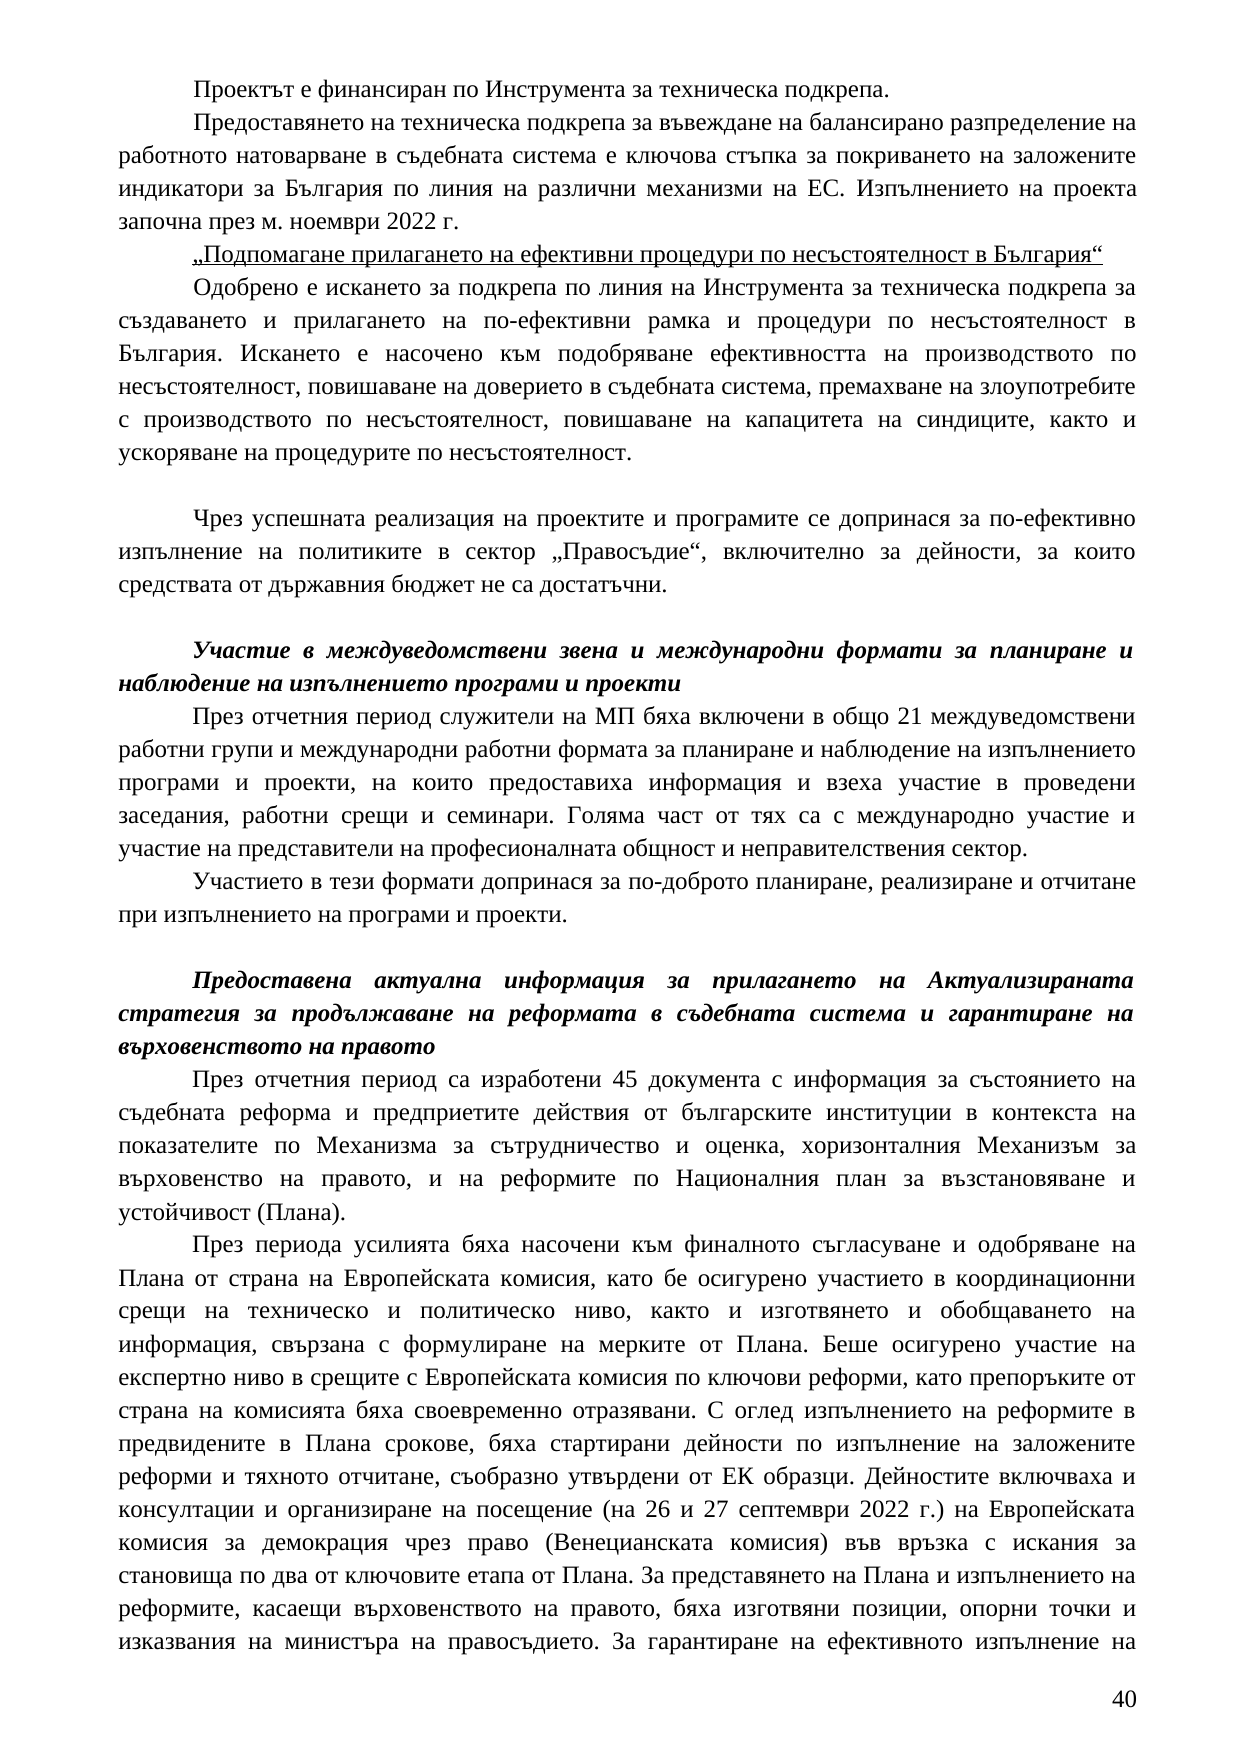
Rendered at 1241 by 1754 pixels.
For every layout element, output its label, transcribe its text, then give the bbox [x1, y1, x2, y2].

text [118, 1229, 1137, 1654]
text Проектът е финансиран по Инструмента за техническа подкрепа. [118, 74, 1137, 103]
text През отчетния период са изработени 45 документа с информация за състоянието на съдебната реформа и предприетите действия от българските институции в контекста на показателите по Механизма за сътрудничество и оценка, хоризонталния Механизъм за върховенство на правото, и на реформите по Националния план за възстановяване и устойчивост (Плана). [118, 1064, 1137, 1225]
text Участието в тези формати допринася за по-доброто планиране, реализиране и отчитане при изпълнението на програми и проекти. [118, 866, 1137, 928]
text Предоставена актуална информация за прилагането на Актуализираната стратегия за продължаване на реформата в съдебната система и гарантиране на върховенството на правото [118, 965, 1137, 1060]
text Одобрено е искането за подкрепа по линия на Инструмента за техническа подкрепа за създаването и прилагането на по-ефективни рамка и процедури по несъстоятелност в България. Искането е насочено към подобряване ефективността на производството по несъстоятелност, повишаване на доверието в съдебната система, премахване на злоупотребите с производството по несъстоятелност, повишаване на капацитета на синдиците, както и ускоряване на процедурите по несъстоятелност. [118, 272, 1137, 466]
text „Подпомагане прилагането на ефективни процедури по несъстоятелност в България“ [118, 239, 1137, 268]
text Предоставянето на техническа подкрепа за въвеждане на балансирано разпределение на работното натоварване в съдебната система е ключова стъпка за покриването на заложените индикатори за България по линия на различни механизми на ЕС. Изпълнението на проекта започна през м. ноември 2022 г. [118, 107, 1137, 235]
text Участие в междуведомствени звена и международни формати за планиране и наблюдение на изпълнението програми и проекти [118, 635, 1137, 697]
text Чрез успешната реализация на проектите и програмите се допринася за по-ефективно изпълнение на политиките в сектор „Правосъдие“, включително за дейности, за които средствата от държавния бюджет не са достатъчни. [118, 503, 1137, 598]
text През отчетния период служители на МП бяха включени в общо 21 междуведомствени работни групи и международни работни формата за планиране и наблюдение на изпълнението програми и проекти, на които предоставиха информация и взеха участие в проведени заседания, работни срещи и семинари. Голяма част от тях са с международно участие и участие на представители на професионалната общност и неправителствения сектор. [118, 701, 1137, 862]
